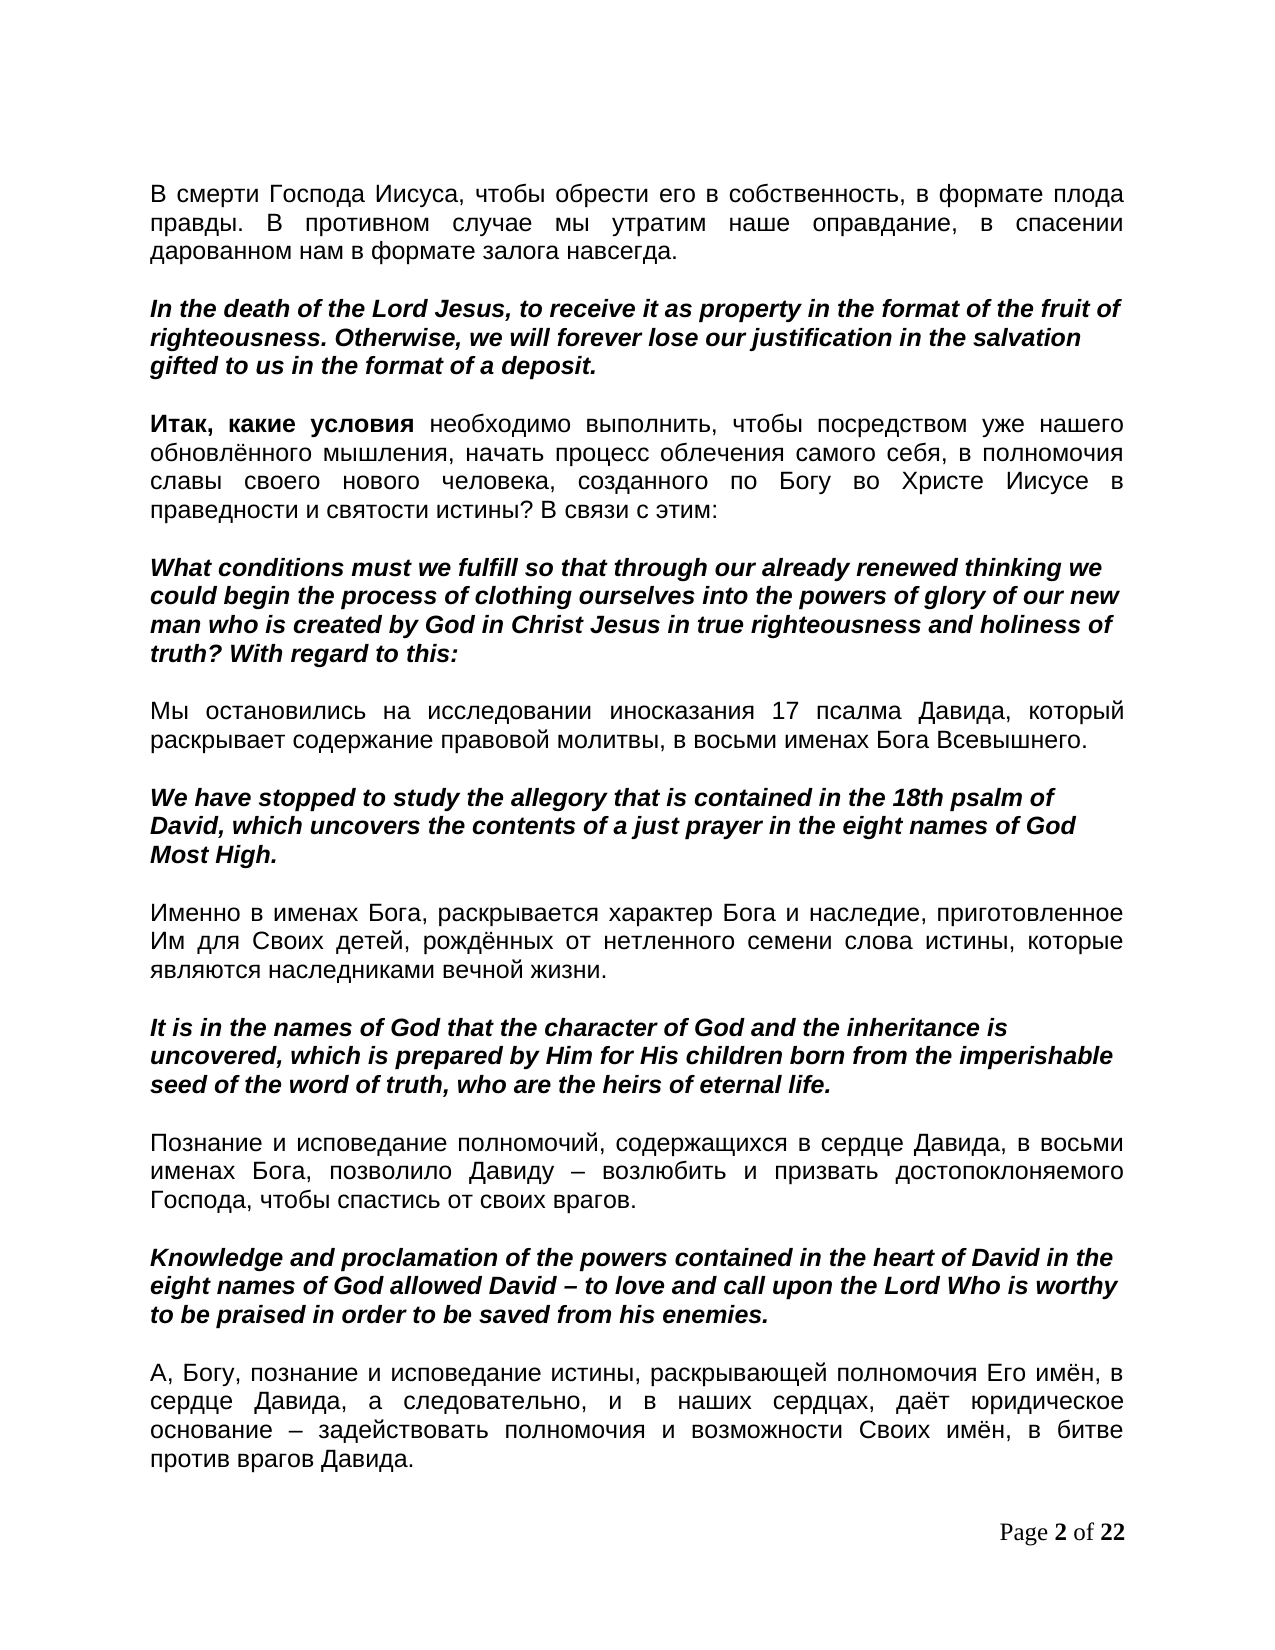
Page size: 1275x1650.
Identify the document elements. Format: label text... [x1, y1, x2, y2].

text Мы остановились на исследовании иносказания 17 псалма Давида, который раскрывает содержание правовой молитвы, в восьми именах Бога Всевышнего. [150, 696, 1125, 754]
text Knowledge and proclamation of the powers contained in the heart of David in the eight names of God allowed David – to love and call upon the Lord Who is worthy to be praised in order to be saved from his enemies. [150, 1242, 1125, 1329]
text В смерти Господа Иисуса, чтобы обрести его в собственность, в формате плода правды. В противном случае мы утратим наше оправдание, в спасении дарованном нам в формате залога навсегда. [150, 179, 1125, 265]
text Именно в именах Бога, раскрывается характер Бога и наследие, приготовленное Им для Своих детей, рождённых от нетленного семени слова истины, которые являются наследниками вечной жизни. [150, 897, 1125, 984]
text In the death of the Lord Jesus, to receive it as property in the format of the fruit of righteousness. Otherwise, we will forever lose our justification in the salvation gifted to us in the format of a deposit. [150, 294, 1125, 380]
text Итак, какие условия необходимо выполнить, чтобы посредством уже нашего обновлённого мышления, начать процесс облечения самого себя, в полномочия славы своего нового человека, созданного по Богу во Христе Иисусе в праведности и святости истины? В связи с этим: [150, 409, 1125, 524]
text What conditions must we fulfill so that through our already renewed thinking we could begin the process of clothing ourselves into the powers of glory of our new man who is created by God in Christ Jesus in true righteousness and holiness of truth? With regard to this: [150, 552, 1125, 667]
text We have stopped to study the allegory that is contained in the 18th psalm of David, which uncovers the contents of a just prayer in the eight names of God Most High. [150, 782, 1125, 869]
text Познание и исповедание полномочий, содержащихся в сердце Давида, в восьми именах Бога, позволило Давиду – возлюбить и призвать достопоклоняемого Господа, чтобы спастись от своих врагов. [150, 1127, 1125, 1214]
text А, Богу, познание и исповедание истины, раскрывающей полномочия Его имён, в сердце Давида, а следовательно, и в наших сердцах, даёт юридическое основание – задействовать полномочия и возможности Своих имён, в битве против врагов Давида. [150, 1357, 1125, 1472]
text It is in the names of God that the character of God and the inheritance is uncovered, which is prepared by Him for His children born from the imperishable seed of the word of truth, who are the heirs of eternal life. [150, 1012, 1125, 1099]
